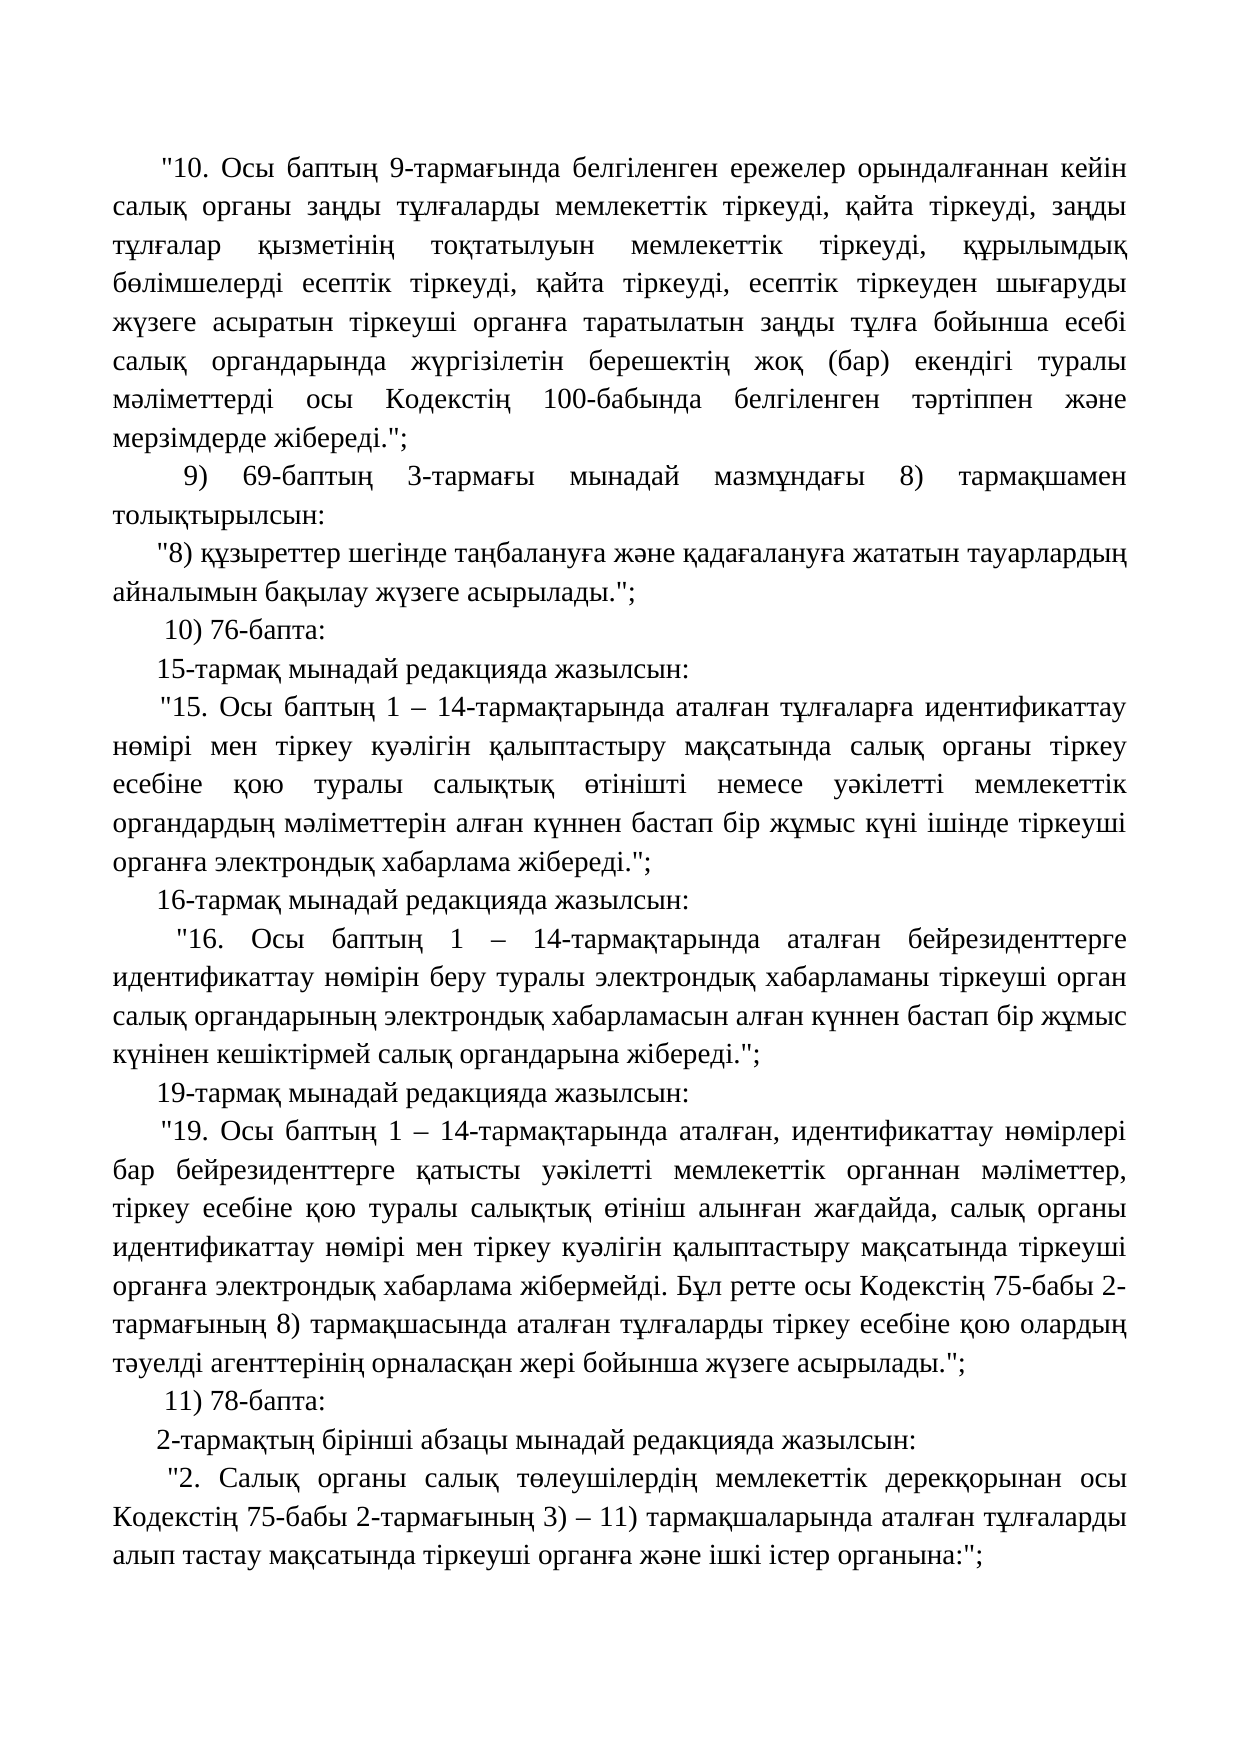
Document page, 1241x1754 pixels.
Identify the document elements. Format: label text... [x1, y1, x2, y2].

text 15-тармақ мынадай редакцияда жазылсын: [112, 651, 1128, 684]
text 10) 76-бапта: [112, 612, 1128, 646]
text "16. Осы баптың 1 – 14-тармақтарында аталған бейрезиденттерге идентификаттау нөмірін беру туралы электрондық хабарламаны тіркеуші орган салық органдарының электрондық хабарламасын алған күннен бастап бір жұмыс күнінен кешіктірмей салық органдарына жібереді."; [112, 921, 1128, 1070]
text 11) 78-бапта: [112, 1383, 1128, 1417]
text 19-тармақ мынадай редакцияда жазылсын: [112, 1075, 1128, 1108]
text 9) 69-баптың 3-тармағы мынадай мазмұндағы 8) тармақшамен толықтырылсын: [112, 458, 1128, 530]
text "19. Осы баптың 1 – 14-тармақтарында аталған, идентификаттау нөмірлері бар бейрезиденттерге қатысты уәкілетті мемлекеттік органнан мәліметтер, тіркеу есебіне қою туралы салықтық өтініш алынған жағдайда, салық органы идентификаттау нөмірі мен тіркеу куәлігін қалыптастыру мақсатында тіркеуші органға электрондық хабарлама жібермейді. Бұл ретте осы Кодекстің 75-бабы 2-тармағының 8) тармақшасында аталған тұлғаларды тіркеу есебіне қою олардың тәуелді агенттерінің орналасқан жері бойынша жүзеге асырылады."; [112, 1113, 1128, 1378]
text "10. Осы баптың 9-тармағында белгiленген ережелер орындалғаннан кейiн салық органы заңды тұлғаларды мемлекеттiк тiркеудi, қайта тiркеудi, заңды тұлғалар қызметінің тоқтатылуын мемлекеттік тіркеуді, құрылымдық бөлiмшелердi есептiк тiркеудi, қайта тiркеудi, есептiк тiркеуден шығаруды жүзеге асыратын тіркеуші органға таратылатын заңды тұлға бойынша есебі салық органдарында жүргізілетін берешектің жоқ (бар) екендiгi туралы мәлiметтерді осы Кодекстiң 100-бабында белгiленген тәртiппен және мерзiмдерде жiбередi."; [112, 150, 1128, 453]
text "15. Осы баптың 1 – 14-тармақтарында аталған тұлғаларға идентификаттау нөмірі мен тіркеу куәлігін қалыптастыру мақсатында салық органы тіркеу есебіне қою туралы салықтық өтінішті немесе уәкілетті мемлекеттік органдардың мәліметтерін алған күннен бастап бір жұмыс күні ішінде тіркеуші органға электрондық хабарлама жібереді."; [112, 689, 1128, 877]
text 16-тармақ мынадай редакцияда жазылсын: [112, 882, 1128, 916]
text "8) құзыреттер шегінде таңбалануға және қадағалануға жататын тауарлардың айналымын бақылау жүзеге асырылады."; [112, 535, 1128, 607]
text "2. Салық органы салық төлеушілердің мемлекеттік дерекқорынан осы Кодекстің 75-бабы 2-тармағының 3) – 11) тармақшаларында аталған тұлғаларды алып тастау мақсатында тіркеуші органға және ішкі істер органына:"; [112, 1460, 1128, 1571]
text 2-тармақтың бірінші абзацы мынадай редакцияда жазылсын: [112, 1422, 1128, 1455]
